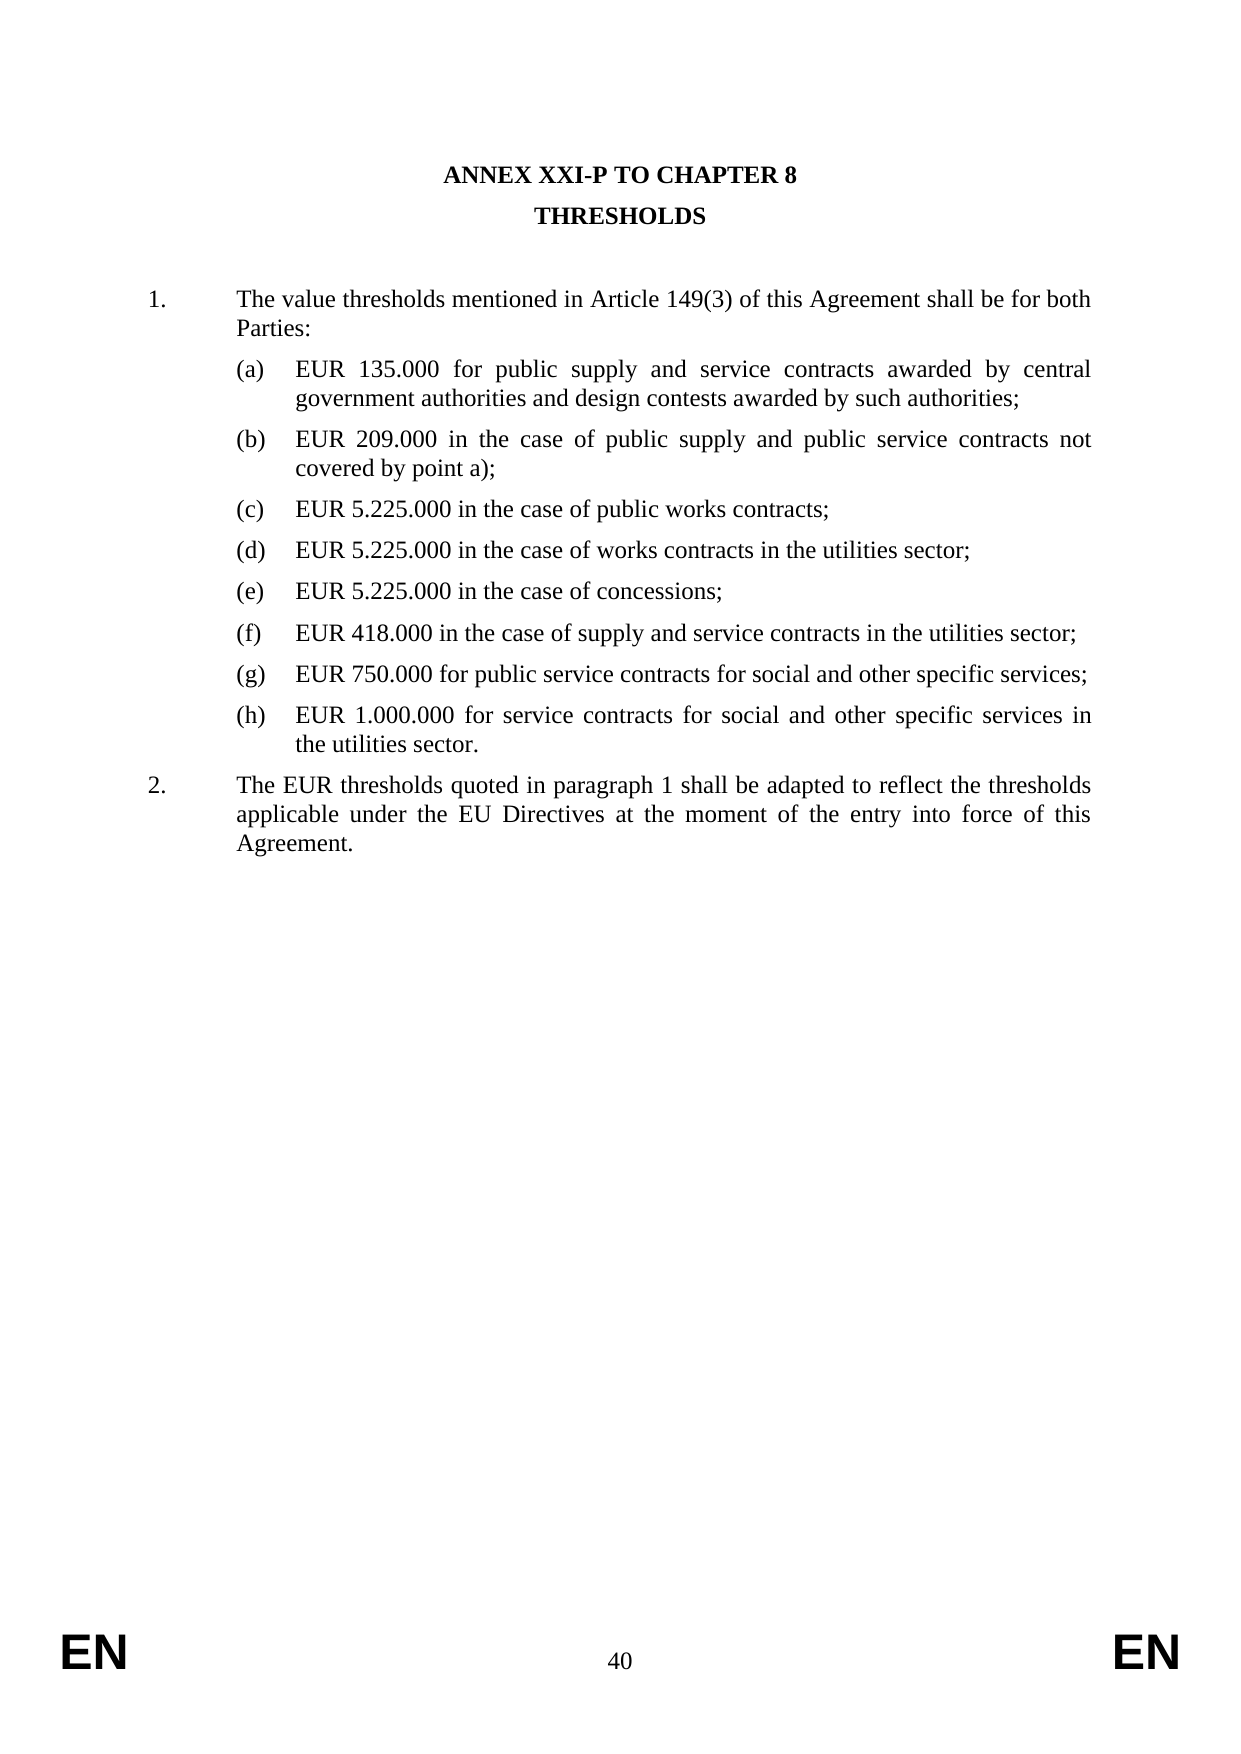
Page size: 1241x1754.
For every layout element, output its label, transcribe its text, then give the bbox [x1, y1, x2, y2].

text (g) EUR 750.000 for public service contracts for social and other specific services; [236, 659, 1093, 688]
text (f) EUR 418.000 in the case of supply and service contracts in the utilities sector; [236, 618, 1093, 646]
text (c) EUR 5.225.000 in the case of public works contracts; [236, 494, 1093, 523]
text Annex XXI-P to chapter 8 [148, 160, 1093, 189]
text (d) EUR 5.225.000 in the case of works contracts in the utilities sector; [236, 535, 1093, 564]
text (a) EUR 135.000 for public supply and service contracts awarded by central government authorities and design contests awarded by such authorities; [236, 354, 1093, 411]
text (b) EUR 209.000 in the case of public supply and public service contracts not covered by point a); [236, 424, 1093, 481]
text 2. The EUR thresholds quoted in paragraph 1 shall be adapted to reflect the thresholds applicable under the EU Directives at the moment of the entry into force of this Agreement. [148, 770, 1093, 856]
text Thresholds [148, 201, 1093, 230]
text (e) EUR 5.225.000 in the case of concessions; [236, 576, 1093, 605]
text 1. The value thresholds mentioned in Article 149(3) of this Agreement shall be for both Parties: [148, 284, 1093, 341]
text (h) EUR 1.000.000 for service contracts for social and other specific services in the utilities sector. [236, 700, 1093, 758]
